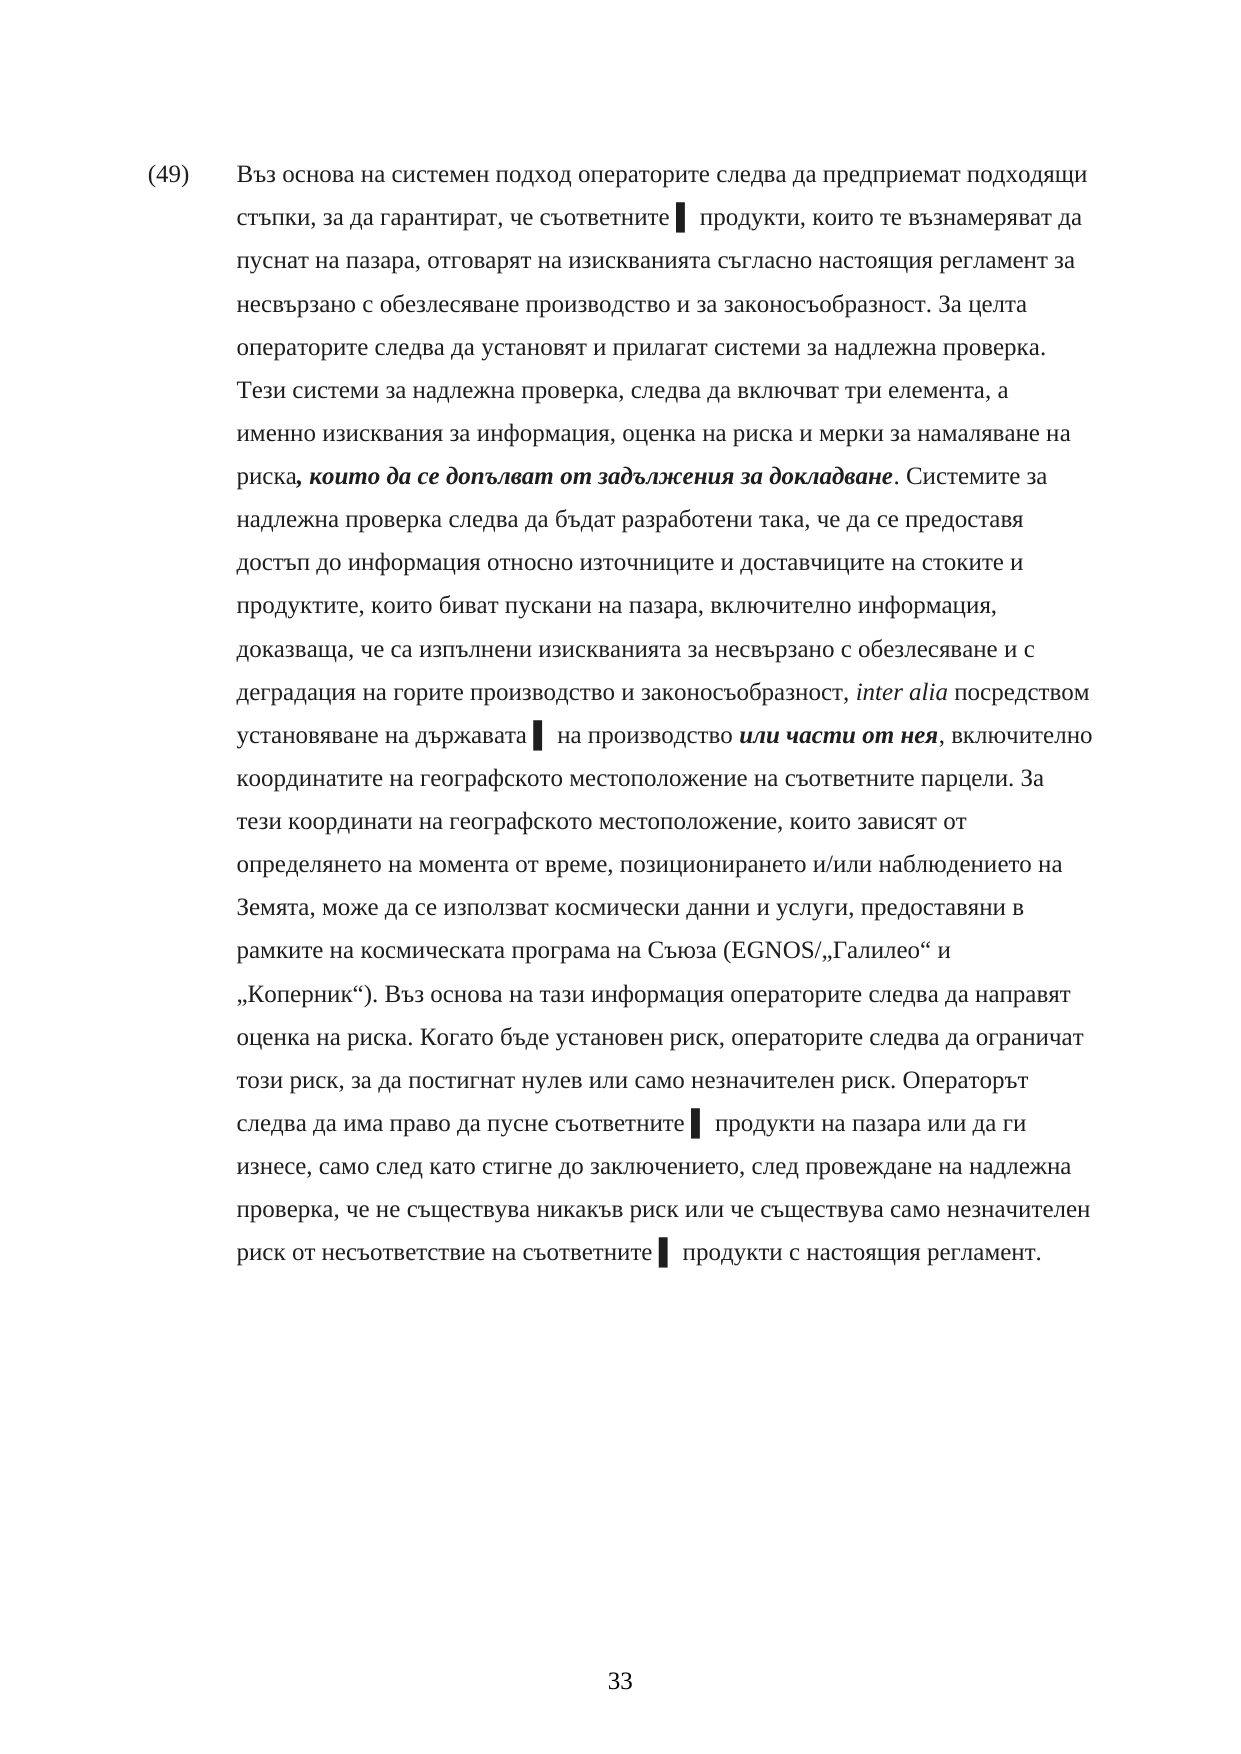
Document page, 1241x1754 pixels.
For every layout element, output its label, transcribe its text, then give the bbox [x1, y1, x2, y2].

text (49) Въз основа на системен подход операторите следва да предприемат подходящи стъпки, за да гарантират, че съответните ▌ продукти, които те възнамеряват да пуснат на пазара, отговарят на изискванията съгласно настоящия регламент за несвързано с обезлесяване производство и за законосъобразност. За целта операторите следва да установят и прилагат системи за надлежна проверка. Тези системи за надлежна проверка, следва да включват три елемента, а именно изисквания за информация, оценка на риска и мерки за намаляване на риска, които да се допълват от задължения за докладване. Системите за надлежна проверка следва да бъдат разработени така, че да се предоставя достъп до информация относно източниците и доставчиците на стоките и продуктите, които биват пускани на пазара, включително информация, доказваща, че са изпълнени изискванията за несвързано с обезлесяване и с деградация на горите производство и законосъобразност, inter alia посредством установяване на държавата ▌ на производство или части от нея, включително координатите на географското местоположение на съответните парцели. За тези координати на географското местоположение, които зависят от определянето на момента от време, позиционирането и/или наблюдението на Земята, може да се използват космически данни и услуги, предоставяни в рамките на космическата програма на Съюза (EGNOS/„Галилео“ и „Коперник“). Въз основа на тази информация операторите следва да направят оценка на риска. Когато бъде установен риск, операторите следва да ограничат този риск, за да постигнат нулев или само незначителен риск. Операторът следва да има право да пусне съответните ▌ продукти на пазара или да ги изнесе, само след като стигне до заключението, след провеждане на надлежна проверка, че не съществува никакъв риск или че съществува само незначителен риск от несъответствие на съответните ▌ продукти с настоящия регламент. [148, 159, 1092, 1266]
